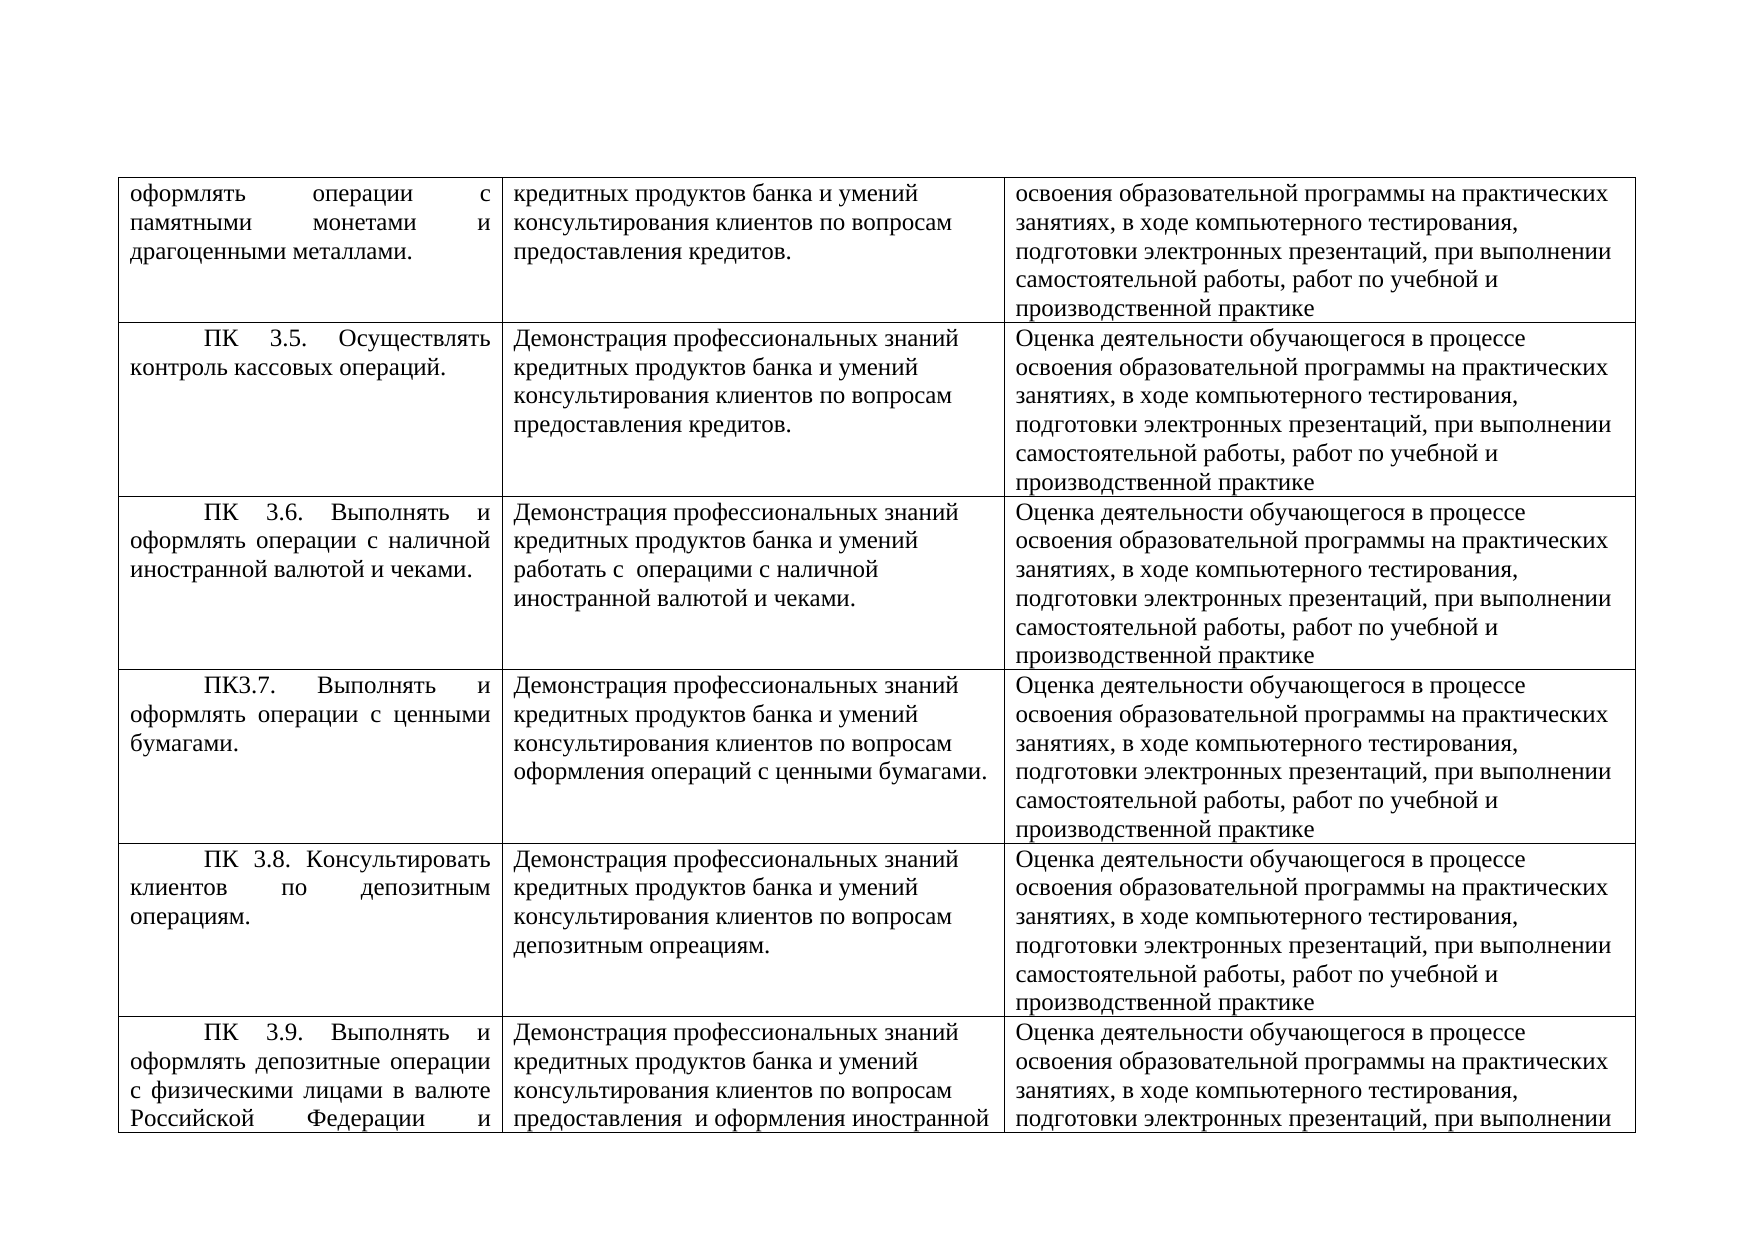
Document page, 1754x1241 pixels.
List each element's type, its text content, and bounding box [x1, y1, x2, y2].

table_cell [119, 178, 502, 322]
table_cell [1005, 1017, 1635, 1132]
table_cell ПК 3.5. Осуществлять контроль кассовых операций. [119, 323, 502, 496]
table_cell Демонстрация профессиональных знаний кредитных продуктов банка и умений консультирования клиентов по вопросам оформления операций с ценными бумагами. [503, 670, 1004, 843]
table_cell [503, 1017, 1004, 1132]
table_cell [119, 1017, 502, 1132]
table_cell Демонстрация профессиональных знаний кредитных продуктов банка и умений консультирования клиентов по вопросам предоставления кредитов. [503, 323, 1004, 496]
table_cell ПК 3.8. Консультировать клиентов по депозитным операциям. [119, 844, 502, 1016]
table_cell ПК3.7. Выполнять и оформлять операции с ценными бумагами. [119, 670, 502, 843]
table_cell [1005, 178, 1635, 322]
table_cell ПК 3.6. Выполнять и оформлять операции с наличной иностранной валютой и чеками. [119, 497, 502, 669]
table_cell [503, 178, 1004, 322]
table_cell Демонстрация профессиональных знаний кредитных продуктов банка и умений консультирования клиентов по вопросам депозитным опреациям. [503, 844, 1004, 1016]
table_cell Демонстрация профессиональных знаний кредитных продуктов банка и умений работать с операцими с наличной иностранной валютой и чеками. [503, 497, 1004, 669]
